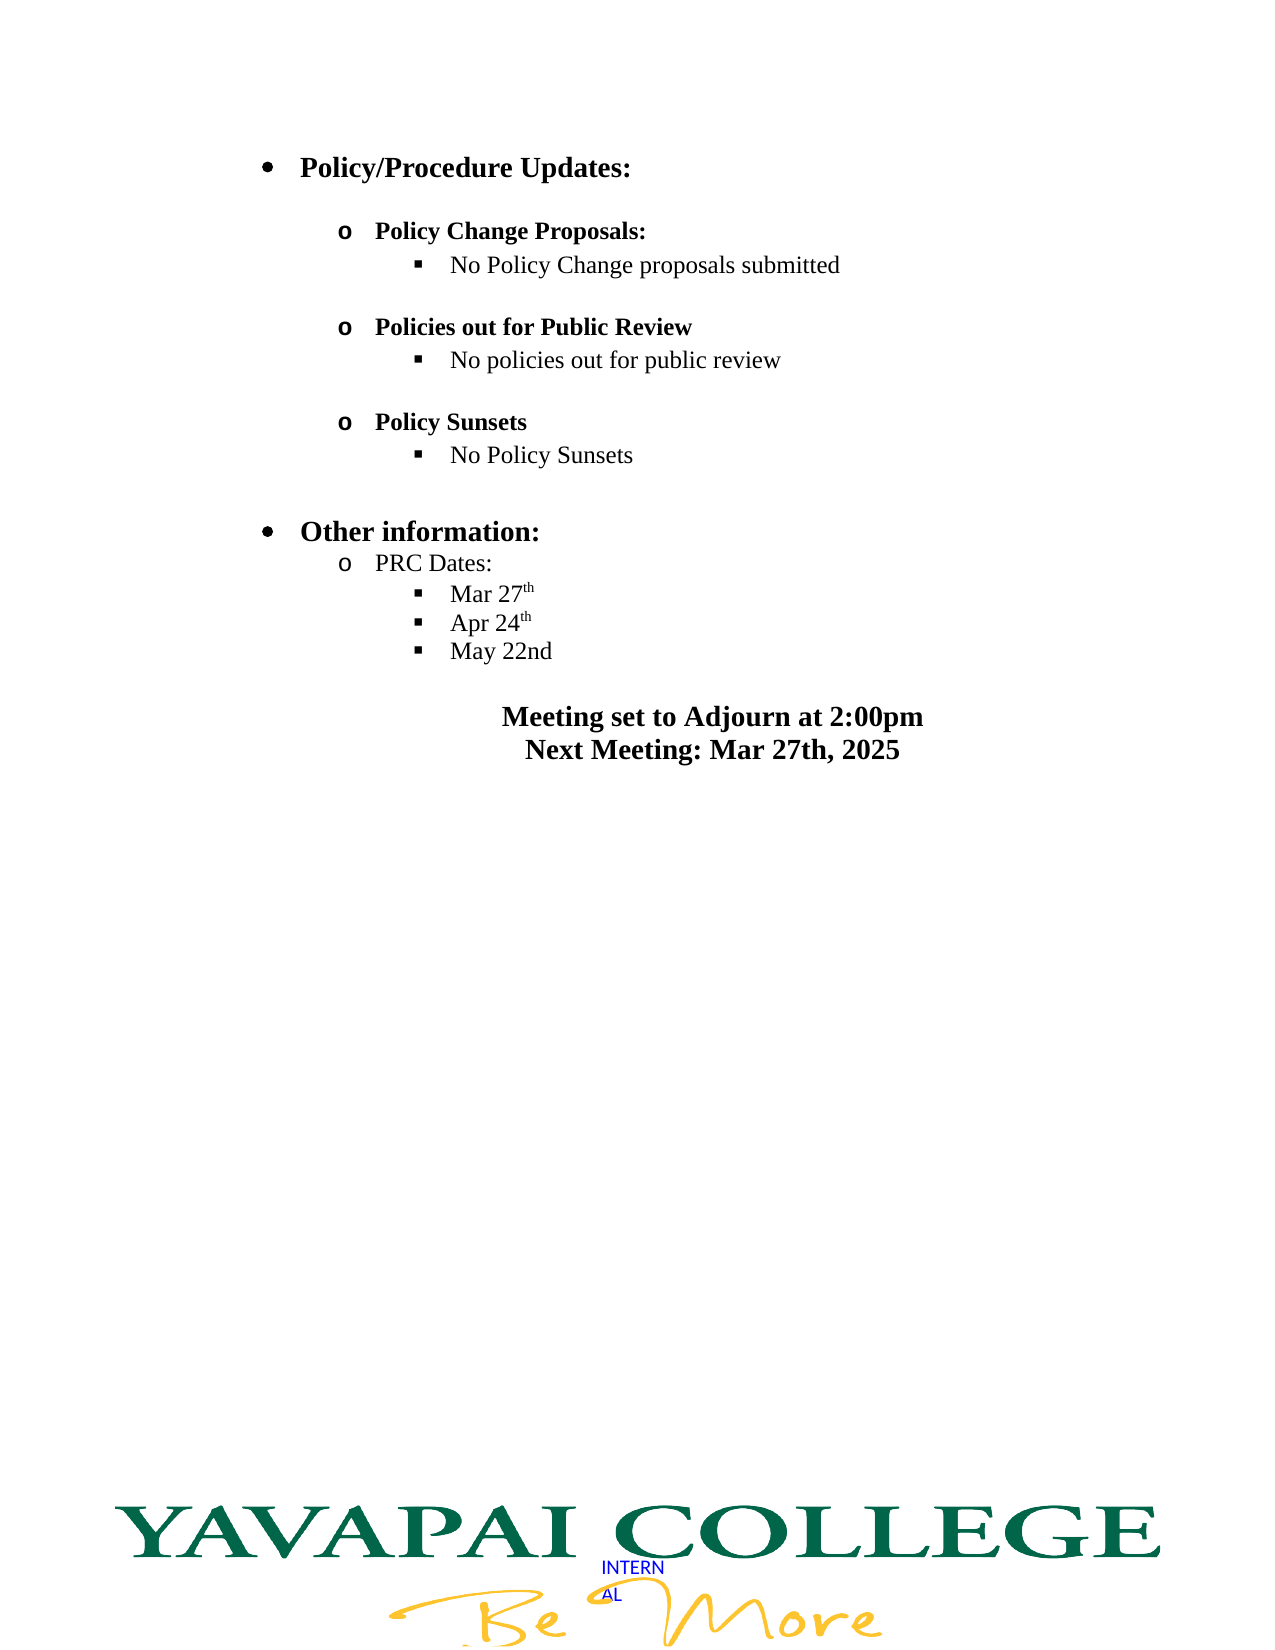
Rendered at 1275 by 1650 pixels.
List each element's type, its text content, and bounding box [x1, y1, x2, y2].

list Mar 27th [412, 579, 1125, 608]
list Apr 24th [412, 608, 1125, 636]
list Policy Sunsets [337, 407, 1125, 438]
list No Policy Sunsets [412, 440, 1125, 469]
text Meeting set to Adjourn at 2:00pm [300, 699, 1125, 732]
list No policies out for public review [412, 345, 1125, 374]
picture [113, 1505, 1160, 1647]
list Policy/Procedure Updates: [262, 150, 1125, 184]
list May 22nd [412, 636, 1125, 665]
list PRC Dates: [337, 548, 1125, 579]
text Next Meeting: Mar 27th, 2025 [300, 732, 1125, 766]
list Policy Change Proposals: [337, 216, 1125, 247]
list Other information: [262, 514, 1125, 548]
list Policies out for Public Review [337, 312, 1125, 343]
list No Policy Change proposals submitted [412, 250, 1125, 278]
